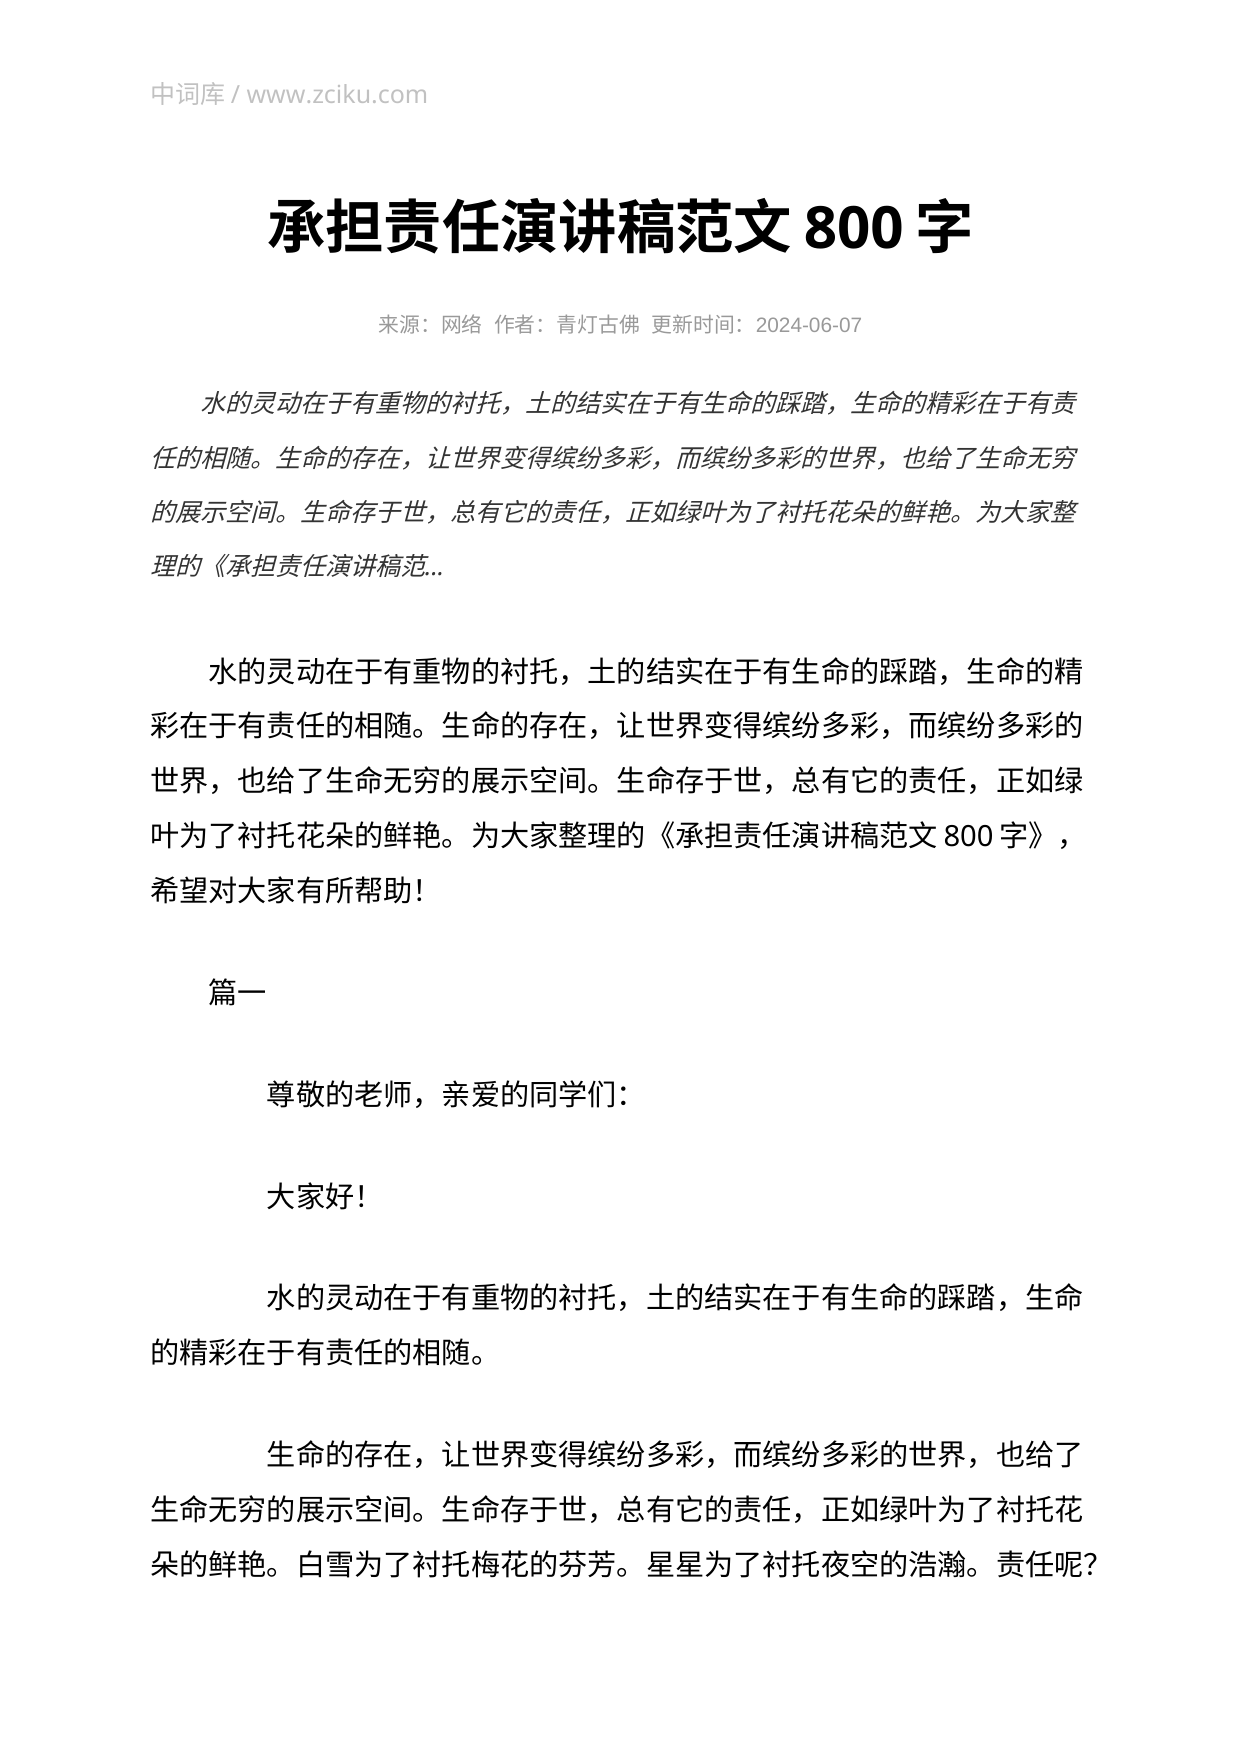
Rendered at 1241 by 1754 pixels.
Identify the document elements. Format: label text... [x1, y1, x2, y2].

text 来源：网络 作者：青灯古佛 更新时间：2024-06-07 [150, 313, 1090, 337]
text 大家好！ [150, 1173, 1090, 1215]
subtitle 承担责任演讲稿范文800字 [150, 181, 1090, 266]
text 水的灵动在于有重物的衬托，土的结实在于有生命的踩踏，生命的精彩在于有责任的相随。生命的存在，让世界变得缤纷多彩，而缤纷多彩的世界，也给了生命无穷的展示空间。生命存于世，总有它的责任，正如绿叶为了衬托花朵的鲜艳。为大家整理的《承担责任演讲稿范文800字》，希望对大家有所帮助！ [150, 648, 1090, 910]
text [150, 1432, 1090, 1584]
text 尊敬的老师，亲爱的同学们： [150, 1071, 1090, 1114]
text 水的灵动在于有重物的衬托，土的结实在于有生命的踩踏，生命的精彩在于有责任的相随。生命的存在，让世界变得缤纷多彩，而缤纷多彩的世界，也给了生命无穷的展示空间。生命存于世，总有它的责任，正如绿叶为了衬托花朵的鲜艳。为大家整理的《承担责任演讲稿范... [150, 384, 1090, 583]
text 篇一 [150, 969, 1090, 1012]
text 水的灵动在于有重物的衬托，土的结实在于有生命的踩踏，生命的精彩在于有责任的相随。 [150, 1275, 1090, 1372]
